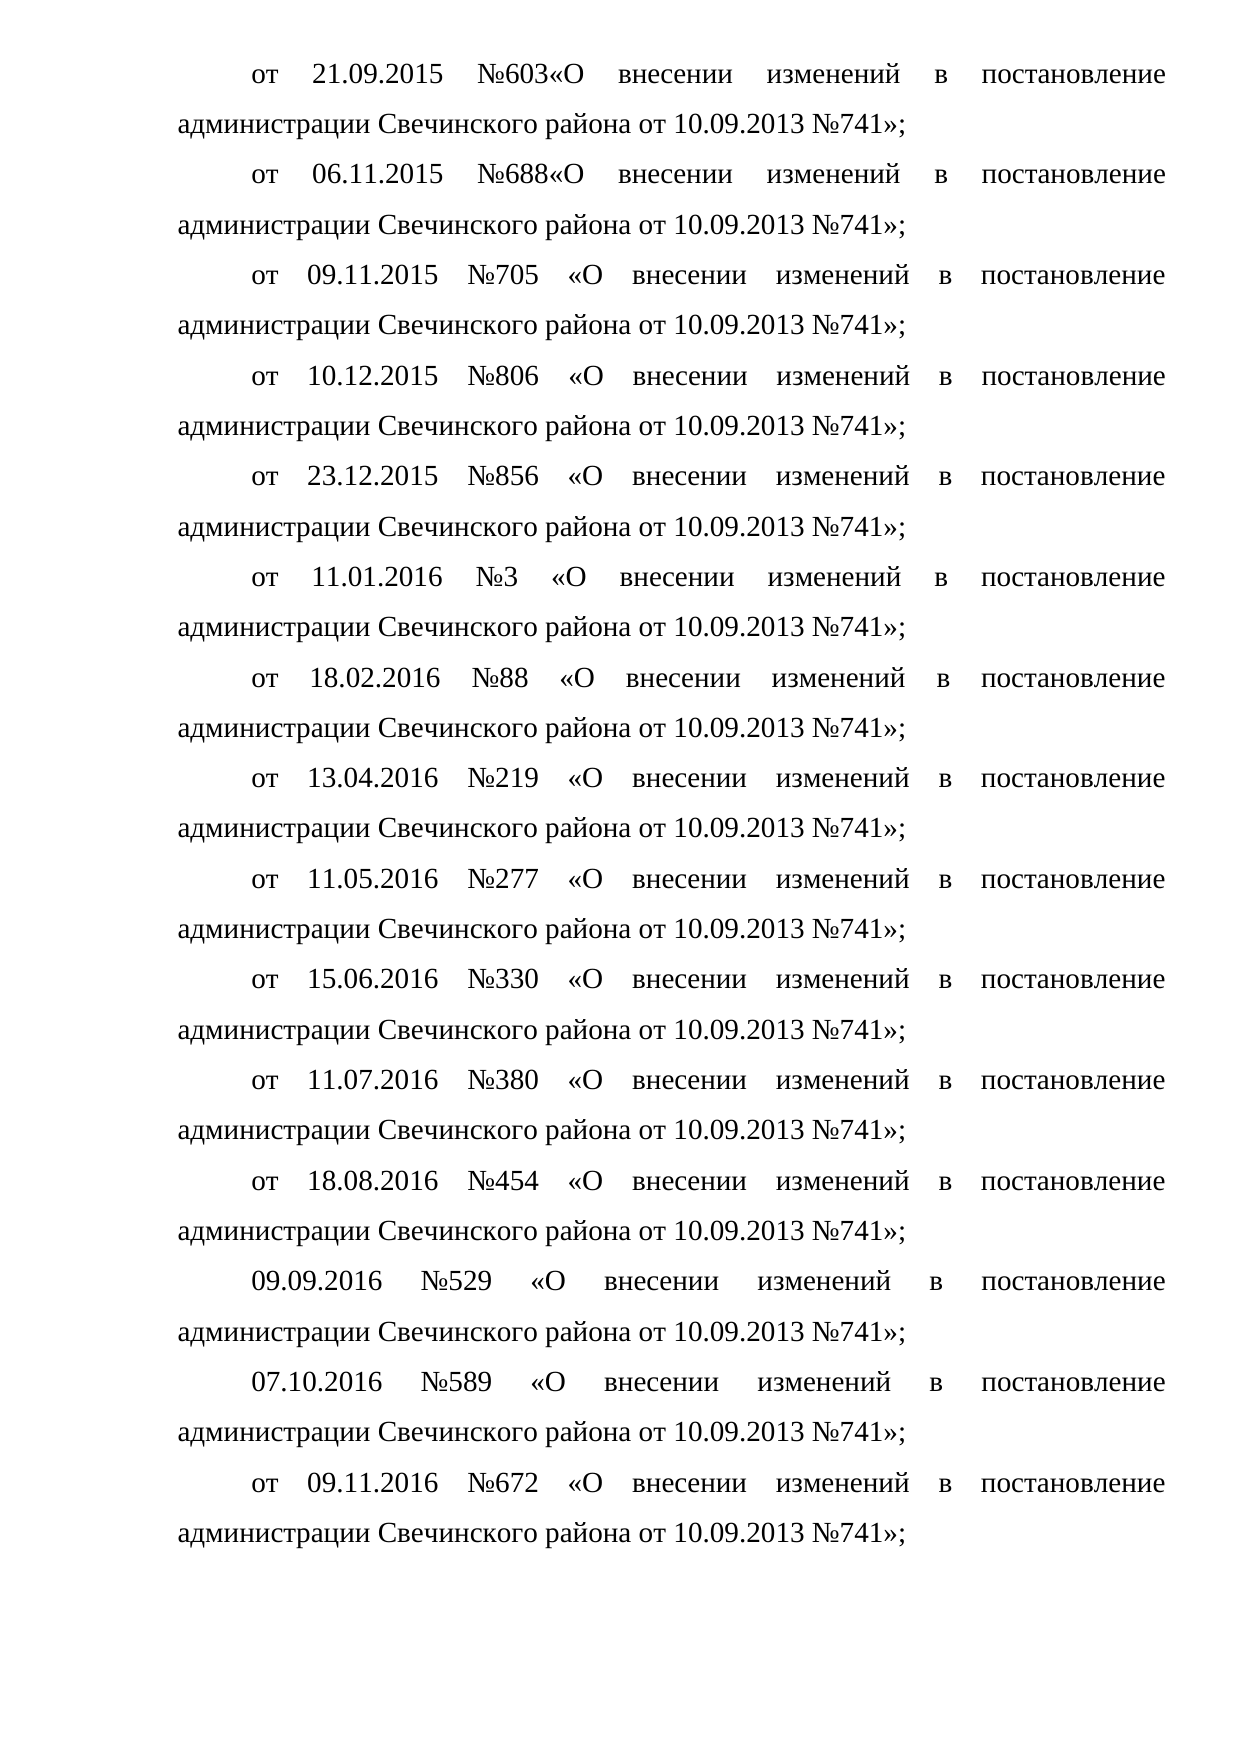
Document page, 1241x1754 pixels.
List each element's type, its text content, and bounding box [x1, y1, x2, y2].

text от 15.06.2016 №330 «О внесении изменений в постановление администрации Свечинского района от 10.09.2013 №741»; [177, 962, 1167, 1045]
text от 21.09.2015 №603«О внесении изменений в постановление администрации Свечинского района от 10.09.2013 №741»; [177, 56, 1167, 140]
text от 18.02.2016 №88 «О внесении изменений в постановление администрации Свечинского района от 10.09.2013 №741»; [177, 660, 1167, 743]
text от 13.04.2016 №219 «О внесении изменений в постановление администрации Свечинского района от 10.09.2013 №741»; [177, 760, 1167, 844]
text от 11.01.2016 №3 «О внесении изменений в постановление администрации Свечинского района от 10.09.2013 №741»; [177, 559, 1167, 643]
text от 23.12.2015 №856 «О внесении изменений в постановление администрации Свечинского района от 10.09.2013 №741»; [177, 458, 1167, 542]
text от 09.11.2016 №672 «О внесении изменений в постановление администрации Свечинского района от 10.09.2013 №741»; [177, 1465, 1167, 1548]
text от 11.05.2016 №277 «О внесении изменений в постановление администрации Свечинского района от 10.09.2013 №741»; [177, 861, 1167, 945]
text 09.09.2016 №529 «О внесении изменений в постановление администрации Свечинского района от 10.09.2013 №741»; [177, 1263, 1167, 1347]
text от 10.12.2015 №806 «О внесении изменений в постановление администрации Свечинского района от 10.09.2013 №741»; [177, 358, 1167, 442]
text от 06.11.2015 №688«О внесении изменений в постановление администрации Свечинского района от 10.09.2013 №741»; [177, 157, 1167, 240]
text 07.10.2016 №589 «О внесении изменений в постановление администрации Свечинского района от 10.09.2013 №741»; [177, 1364, 1167, 1448]
text от 18.08.2016 №454 «О внесении изменений в постановление администрации Свечинского района от 10.09.2013 №741»; [177, 1163, 1167, 1247]
text от 09.11.2015 №705 «О внесении изменений в постановление администрации Свечинского района от 10.09.2013 №741»; [177, 257, 1167, 341]
text от 11.07.2016 №380 «О внесении изменений в постановление администрации Свечинского района от 10.09.2013 №741»; [177, 1062, 1167, 1146]
